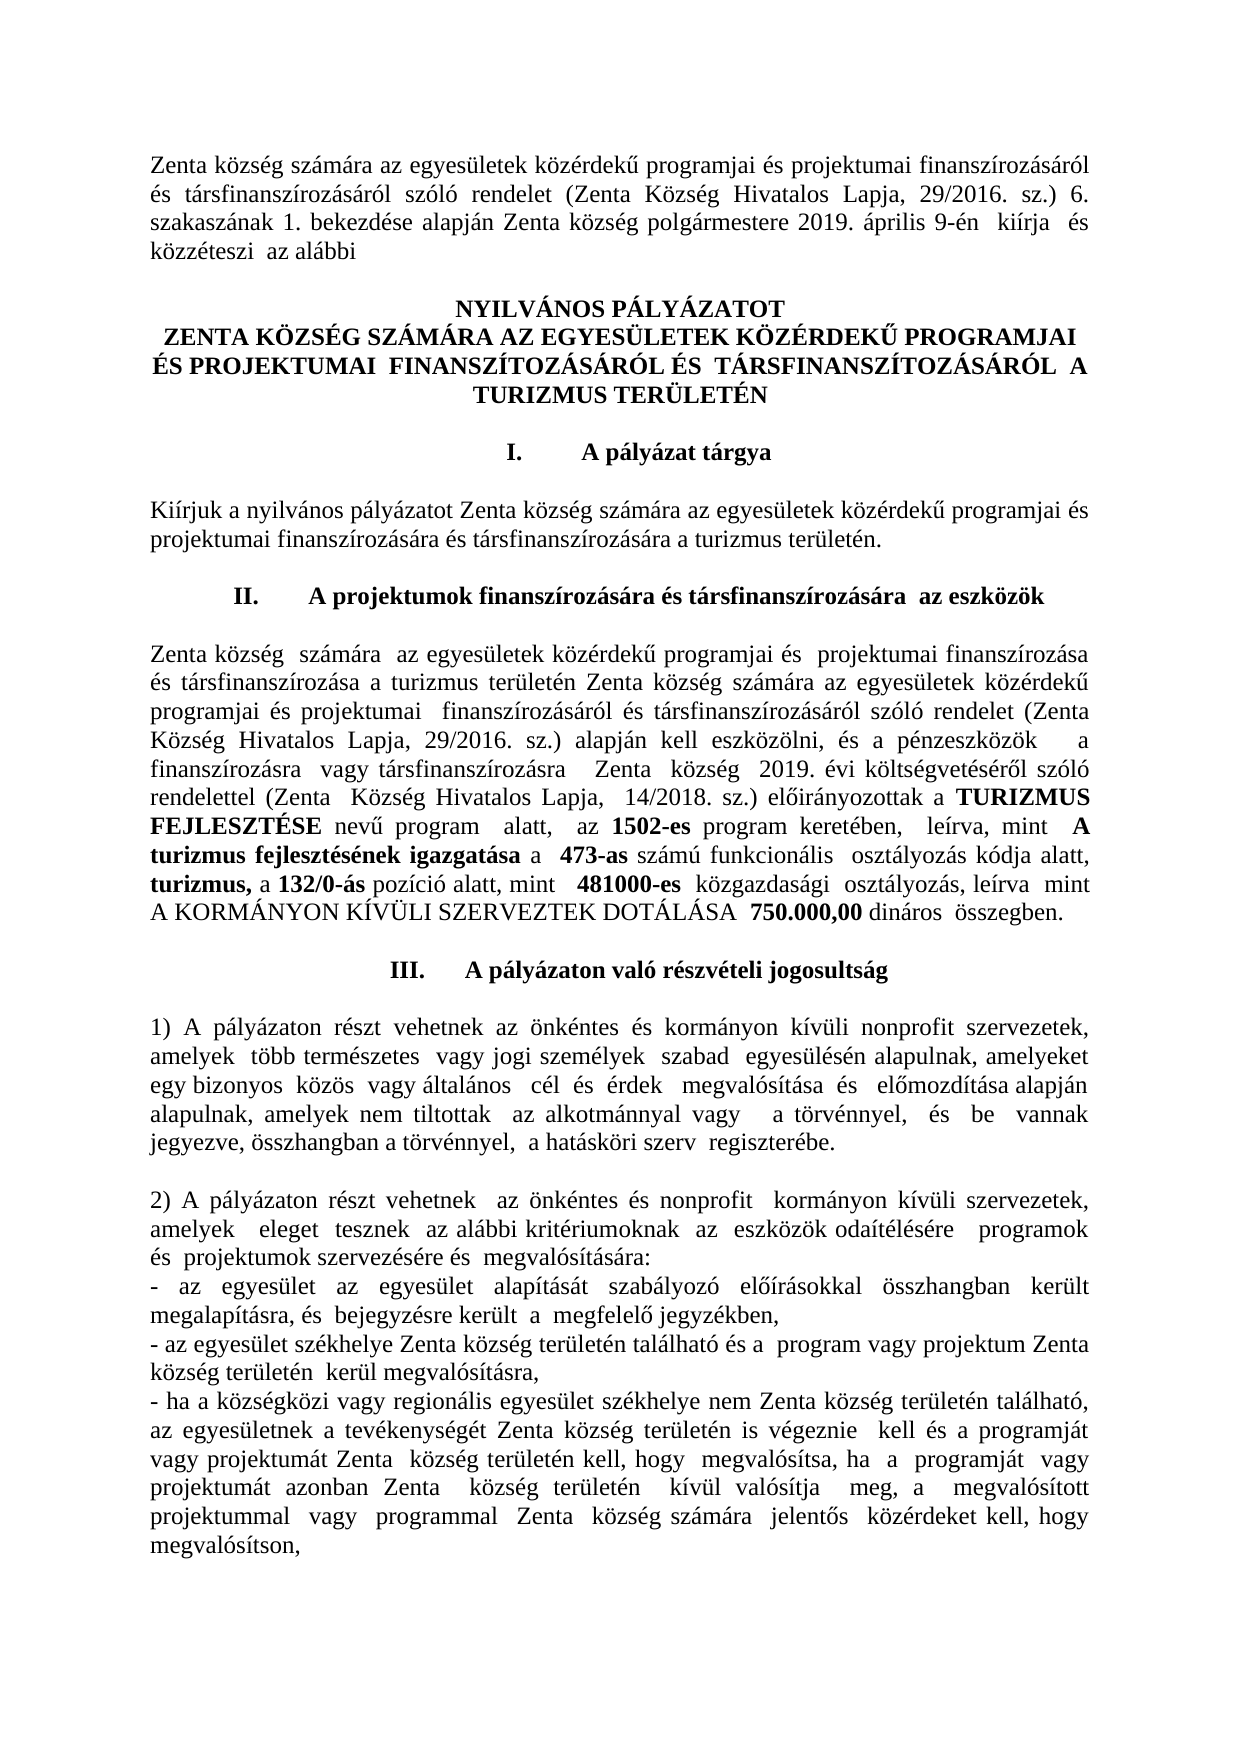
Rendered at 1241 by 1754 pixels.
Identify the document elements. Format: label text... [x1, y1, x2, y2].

text NYILVÁNOS PÁLYÁZATOT [150, 294, 1090, 322]
text 2) A pályázaton részt vehetnek az önkéntes és nonprofit kormányon kívüli szervezetek, amelyek eleget tesznek az alábbi kritériumoknak az eszközök odaítélésére programok és projektumok szervezésére és megvalósítására: [150, 1185, 1090, 1271]
list A pályázaton való részvételi jogosultság [187, 955, 1090, 984]
text Zenta község számára az egyesületek közérdekű programjai és projektumai finanszírozásáról és társfinanszírozásáról szóló rendelet (Zenta Község Hivatalos Lapja, 29/2016. sz.) 6. szakaszának 1. bekezdése alapján Zenta község polgármestere 2019. április 9-én kiírja és közzéteszi az alábbi [150, 150, 1090, 265]
list A pályázat tárgya [187, 437, 1090, 466]
list A projektumok finanszírozására és társfinanszírozására az eszközök [187, 581, 1090, 610]
text 1) A pályázaton részt vehetnek az önkéntes és kormányon kívüli nonprofit szervezetek, amelyek több természetes vagy jogi személyek szabad egyesülésén alapulnak, amelyeket egy bizonyos közös vagy általános cél és érdek megvalósítása és előmozdítása alapján alapulnak, amelyek nem tiltottak az alkotmánnyal vagy a törvénnyel, és be vannak jegyezve, összhangban a törvénnyel, a hatásköri szerv regiszterébe. [150, 1012, 1090, 1156]
text Zenta község számára az egyesületek közérdekű programjai és projektumai finanszírozása és társfinanszírozása a turizmus területén Zenta község számára az egyesületek közérdekű programjai és projektumai finanszírozásáról és társfinanszírozásáról szóló rendelet (Zenta Község Hivatalos Lapja, 29/2016. sz.) alapján kell eszközölni, és a pénzeszközök a finanszírozásra vagy társfinanszírozásra Zenta község 2019. évi költségvetéséről szóló rendelettel (Zenta Község Hivatalos Lapja, 14/2018. sz.) előirányozottak a TURIZMUS FEJLESZTÉSE nevű program alatt, az 1502-es program keretében, leírva, mint A turizmus fejlesztésének igazgatása a 473-as számú funkcionális osztályozás kódja alatt, turizmus, a 132/0-ás pozíció alatt, mint 481000-es közgazdasági osztályozás, leírva mint A KORMÁNYON KÍVÜLI SZERVEZTEK DOTÁLÁSA 750.000,00 dináros összegben. [150, 639, 1090, 926]
text - az egyesület az egyesület alapítását szabályozó előírásokkal összhangban került megalapításra, és bejegyzésre került a megfelelő jegyzékben, [150, 1271, 1090, 1329]
text ZENTA KÖZSÉG SZÁMÁRA AZ EGYESÜLETEK KÖZÉRDEKŰ PROGRAMJAI ÉS PROJEKTUMAI FINANSZÍTOZÁSÁRÓL ÉS TÁRSFINANSZÍTOZÁSÁRÓL A TURIZMUS TERÜLETÉN [150, 322, 1090, 409]
text - az egyesület székhelye Zenta község területén található és a program vagy projektum Zenta község területén kerül megvalósításra, [150, 1329, 1090, 1386]
text - ha a községközi vagy regionális egyesület székhelye nem Zenta község területén található, az egyesületnek a tevékenységét Zenta község területén is végeznie kell és a programját vagy projektumát Zenta község területén kell, hogy megvalósítsa, ha a programját vagy projektumát azonban Zenta község területén kívül valósítja meg, a megvalósított projektummal vagy programmal Zenta község számára jelentős közérdeket kell, hogy megvalósítson, [150, 1386, 1090, 1559]
text Kiírjuk a nyilvános pályázatot Zenta község számára az egyesületek közérdekű programjai és projektumai finanszírozására és társfinanszírozására a turizmus területén. [150, 495, 1090, 552]
